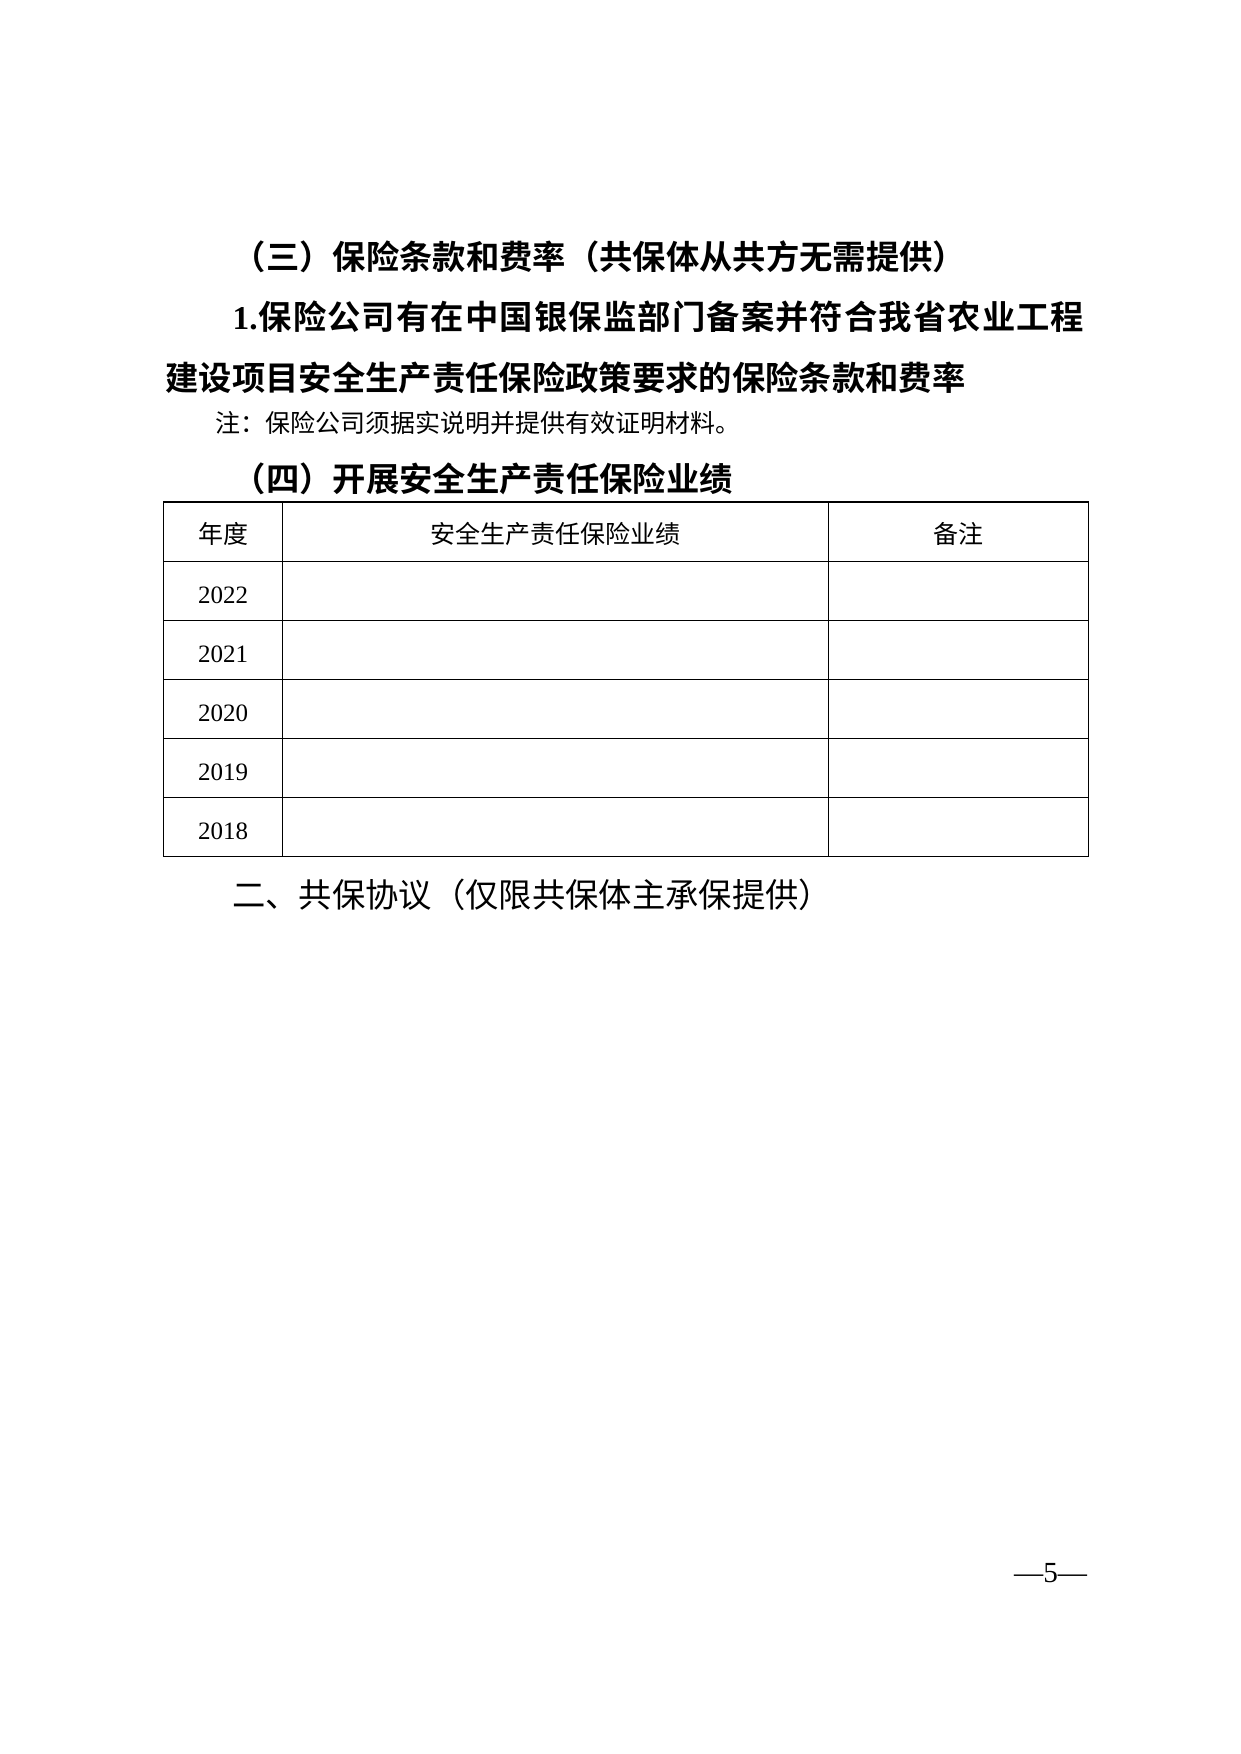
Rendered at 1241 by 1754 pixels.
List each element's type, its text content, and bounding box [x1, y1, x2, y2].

table_cell [829, 798, 1088, 856]
table_header 安全生产责任保险业绩 [283, 503, 828, 561]
text 1.保险公司有在中国银保监部门备案并符合我省农业工程建设项目安全生产责任保险政策要求的保险条款和费率 [165, 279, 1087, 399]
table_cell 2018 [164, 798, 282, 856]
table_cell 2020 [164, 680, 282, 738]
text 注：保险公司须据实说明并提供有效证明材料。 [165, 399, 1087, 441]
table_cell [829, 680, 1088, 738]
table_cell [283, 562, 828, 619]
table_cell [829, 739, 1088, 797]
table_cell 2022 [164, 562, 282, 619]
table_cell 2021 [164, 621, 282, 679]
subtitle （三）保险条款和费率（共保体从共方无需提供） [165, 218, 1087, 279]
subtitle 二、共保协议（仅限共保体主承保提供） [165, 857, 1087, 917]
table_cell 2019 [164, 739, 282, 797]
table_cell [283, 739, 828, 797]
table_cell [283, 680, 828, 738]
table_header 年度 [164, 503, 282, 561]
table_cell [829, 621, 1088, 679]
table_cell [283, 621, 828, 679]
subtitle （四）开展安全生产责任保险业绩 [165, 441, 1087, 501]
table_cell [829, 562, 1088, 619]
table_header 备注 [829, 503, 1088, 561]
table_cell [283, 798, 828, 856]
